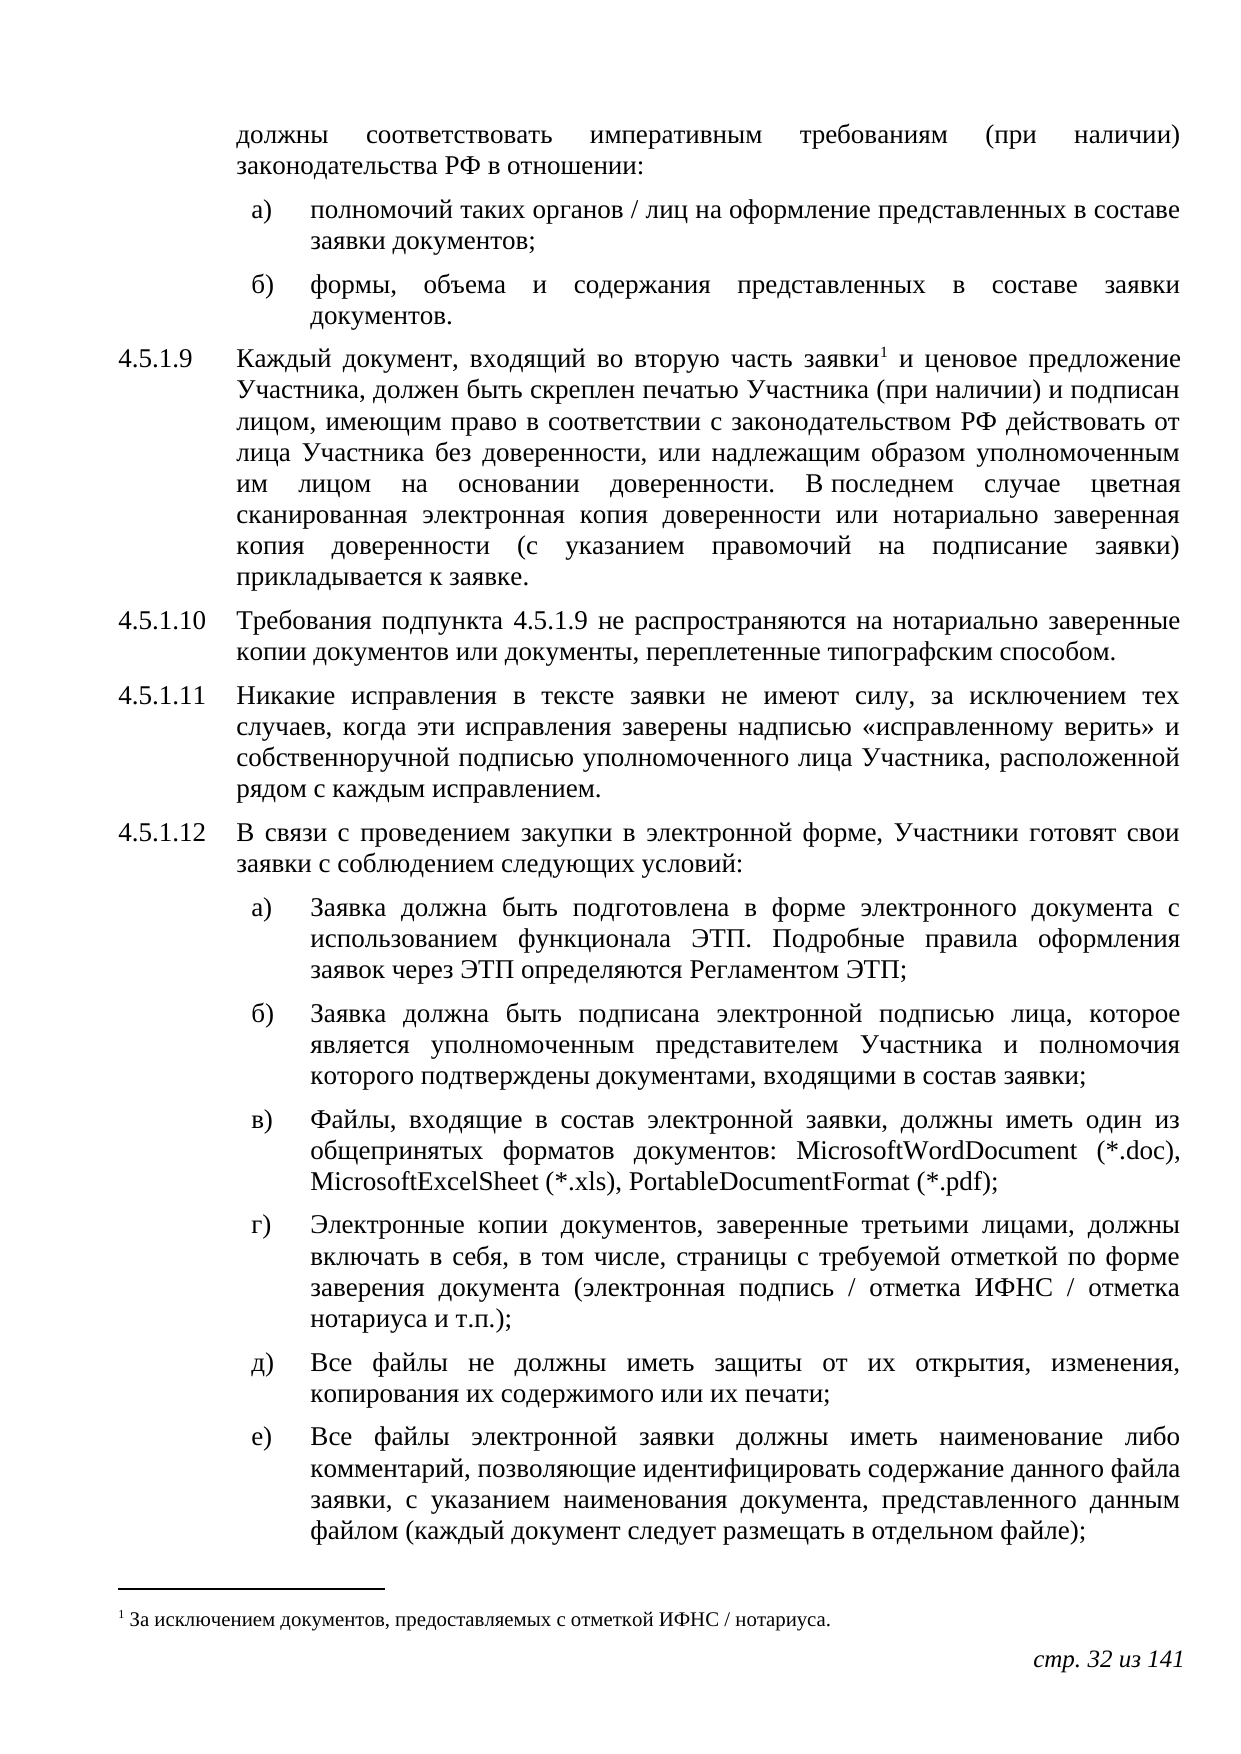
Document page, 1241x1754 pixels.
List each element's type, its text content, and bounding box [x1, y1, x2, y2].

list Никакие исправления в тексте заявки не имеют силу, за исключением тех случаев, когда эти исправления заверены надписью «исправленному верить» и собственноручной подписью уполномоченного лица Участника, расположенной рядом с каждым исправлением. [118, 679, 1181, 803]
text Файлы, входящие в состав электронной заявки, должны иметь один из общепринятых форматов документов: MicrosoftWordDocument (*.doc), MicrosoftExcelSheet (*.xls), PortableDocumentFormat (*.pdf); [251, 1103, 1181, 1196]
text Заявка должна быть подготовлена в форме электронного документа с использованием функционала ЭТП. Подробные правила оформления заявок через ЭТП определяются Регламентом ЭТП; [251, 891, 1181, 984]
text Заявка должна быть подписана электронной подписью лица, которое является уполномоченным представителем Участника и полномочия которого подтверждены документами, входящими в состав заявки; [251, 997, 1181, 1090]
text Требования подпункта 4.5.1.9 не распространяются на нотариально заверенные копии документов или документы, переплетенные типографским способом. [118, 604, 1181, 666]
list формы, объема и содержания представленных в составе заявки документов. [251, 268, 1181, 330]
text Все файлы электронной заявки должны иметь наименование либо комментарий, позволяющие идентифицировать содержание данного файла заявки, с указанием наименования документа, представленного данным файлом (каждый документ следует размещать в отдельном файле); [251, 1421, 1181, 1545]
text Электронные копии документов, заверенные третьими лицами, должны включать в себя, в том числе, страницы с требуемой отметкой по форме заверения документа (электронная подпись / отметка ИФНС / отметка нотариуса и т.п.); [251, 1209, 1181, 1333]
list Каждый документ, входящий во вторую часть заявки и ценовое предложение Участника, должен быть скреплен печатью Участника (при наличии) и подписан лицом, имеющим право в соответствии с законодательством РФ действовать от лица Участника без доверенности, или надлежащим образом уполномоченным им лицом на основании доверенности. В последнем случае цветная сканированная электронная копия доверенности или нотариально заверенная копия доверенности (с указанием правомочий на подписание заявки) прикладывается к заявке. [118, 342, 1181, 592]
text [118, 118, 1181, 180]
text Все файлы не должны иметь защиты от их открытия, изменения, копирования их содержимого или их печати; [251, 1346, 1181, 1408]
text В связи с проведением закупки в электронной форме, Участники готовят свои заявки с соблюдением следующих условий: [118, 816, 1181, 878]
list полномочий таких органов / лиц на оформление представленных в составе заявки документов; [251, 193, 1181, 255]
